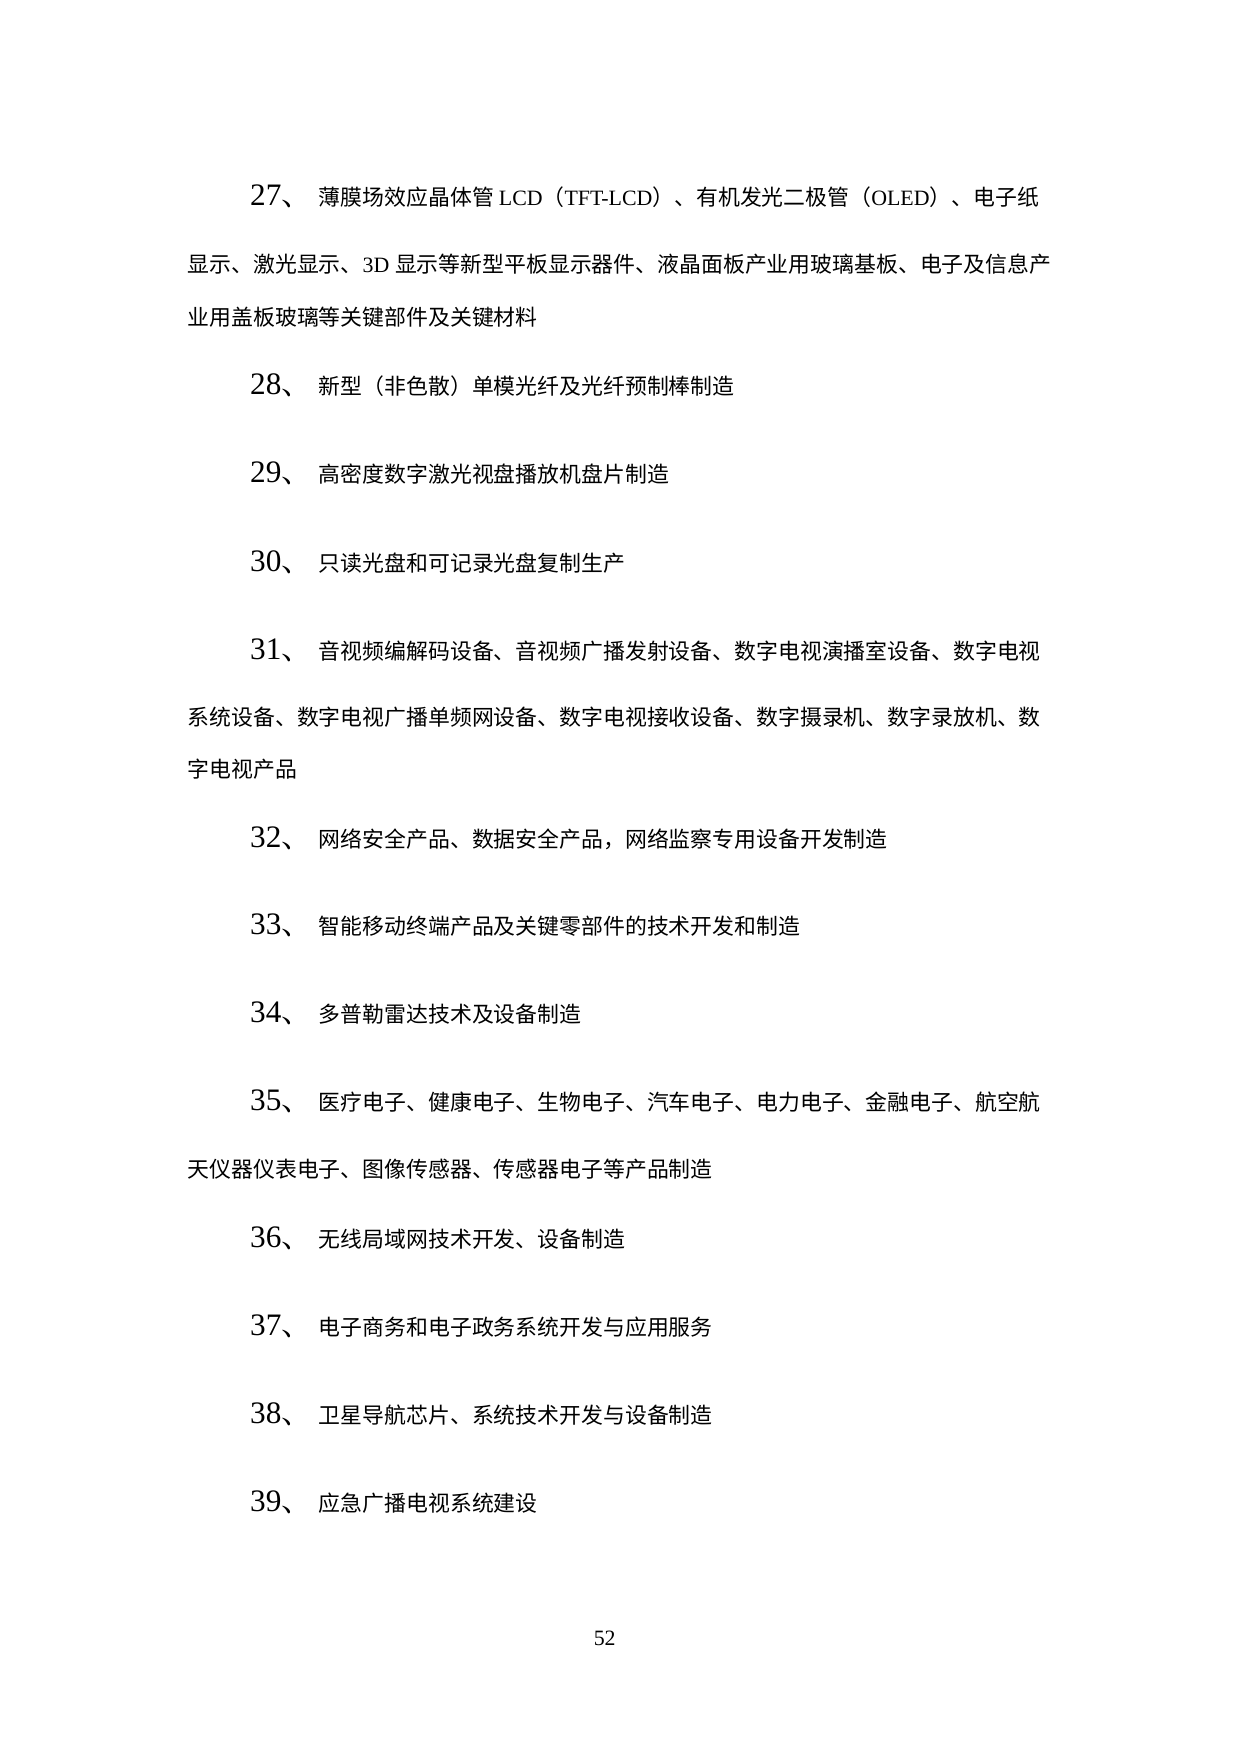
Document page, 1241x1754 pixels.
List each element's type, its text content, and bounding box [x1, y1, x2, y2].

list 薄膜场效应晶体管 LCD（TFT-LCD）、有机发光二极管（OLED）、电子纸显示、激光显示、3D 显示等新型平板显示器件、液晶面板产业用玻璃基板、电子及信息产业用盖板玻璃等关键部件及关键材料 [187, 162, 1052, 332]
list 只读光盘和可记录光盘复制生产 [187, 527, 1052, 592]
list 新型（非色散）单模光纤及光纤预制棒制造 [187, 351, 1052, 416]
list 应急广播电视系统建设 [187, 1468, 1052, 1533]
list 多普勒雷达技术及设备制造 [187, 979, 1052, 1044]
list 电子商务和电子政务系统开发与应用服务 [187, 1292, 1052, 1357]
list 卫星导航芯片、系统技术开发与设备制造 [187, 1380, 1052, 1445]
list 无线局域网技术开发、设备制造 [187, 1203, 1052, 1268]
list 高密度数字激光视盘播放机盘片制造 [187, 439, 1052, 504]
list 医疗电子、健康电子、生物电子、汽车电子、电力电子、金融电子、航空航天仪器仪表电子、图像传感器、传感器电子等产品制造 [187, 1067, 1052, 1184]
list 音视频编解码设备、音视频广播发射设备、数字电视演播室设备、数字电视系统设备、数字电视广播单频网设备、数字电视接收设备、数字摄录机、数字录放机、数字电视产品 [187, 615, 1052, 784]
list 网络安全产品、数据安全产品，网络监察专用设备开发制造 [187, 803, 1052, 868]
list 智能移动终端产品及关键零部件的技术开发和制造 [187, 891, 1052, 956]
